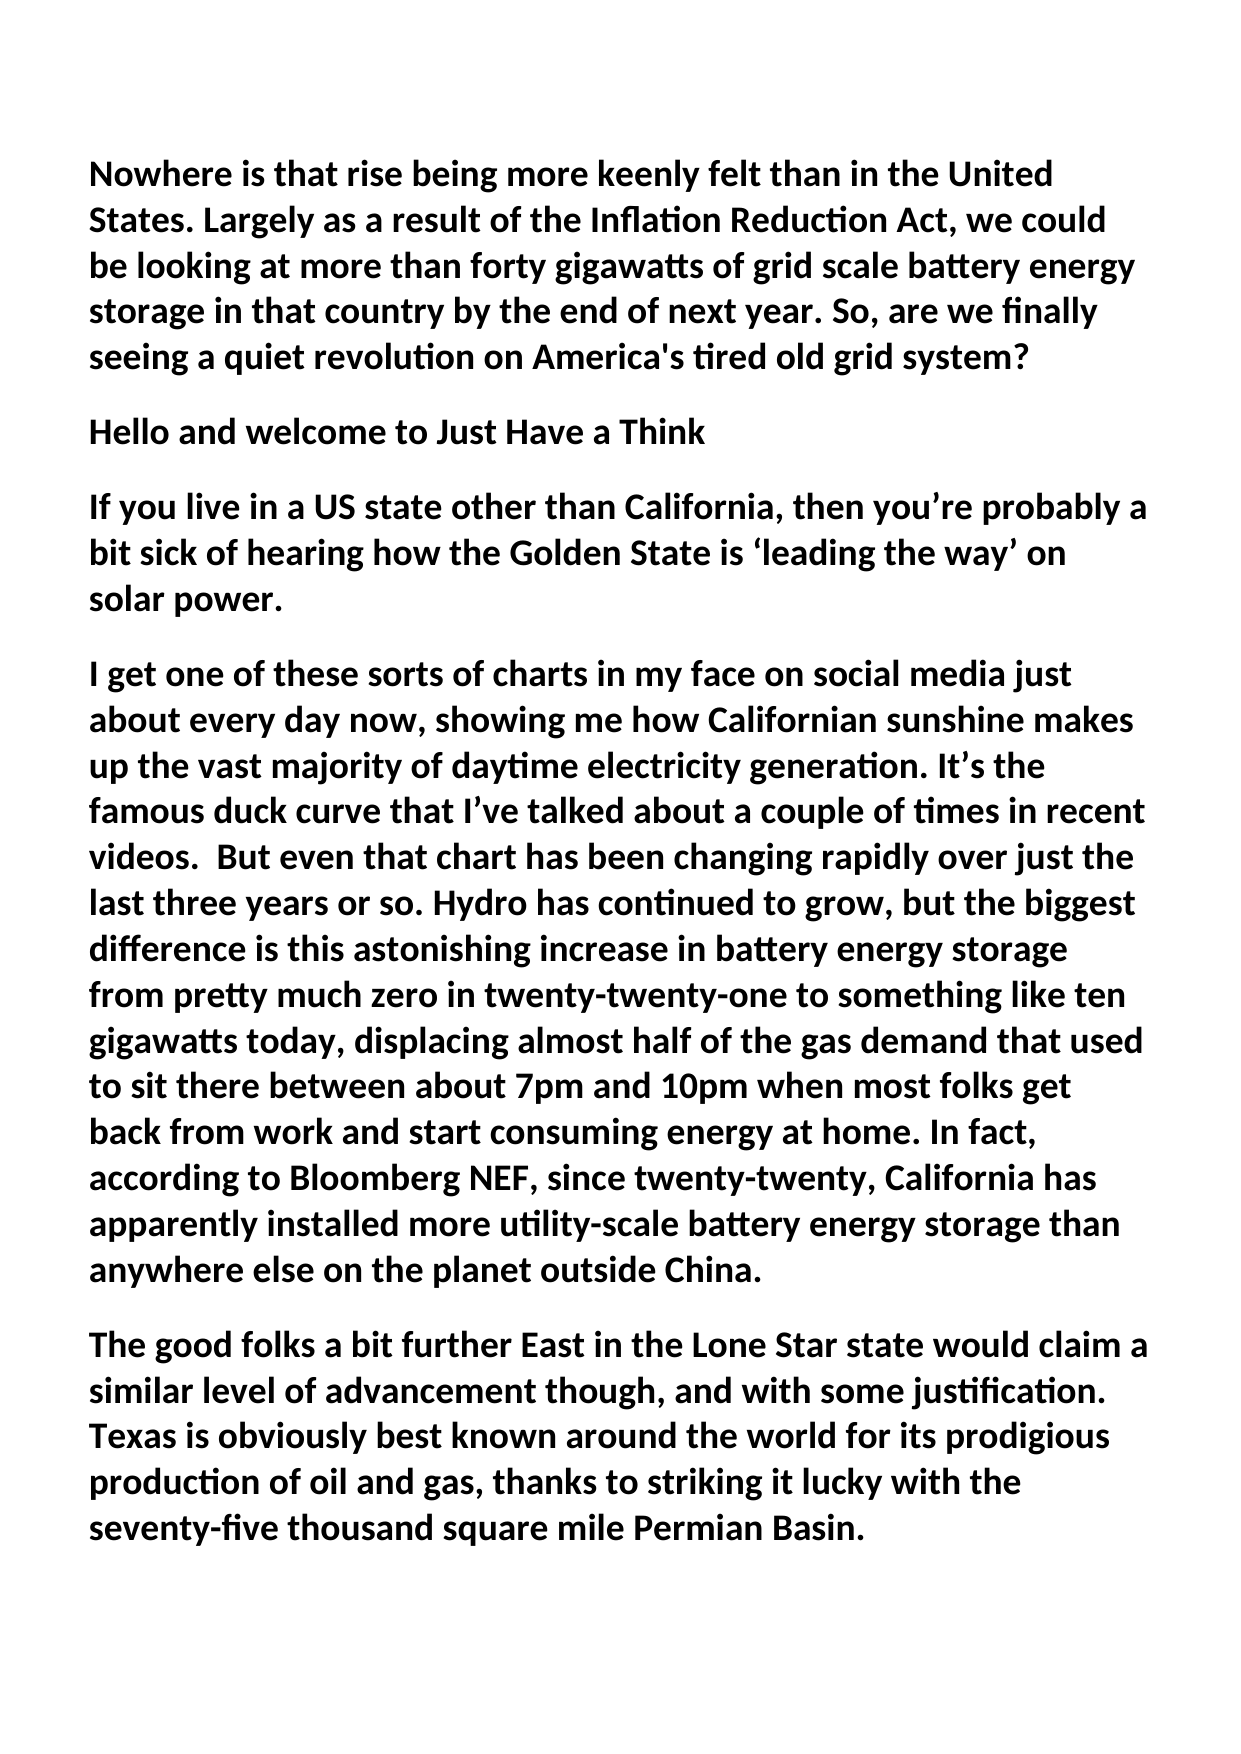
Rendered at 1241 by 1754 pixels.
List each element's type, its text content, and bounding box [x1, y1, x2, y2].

text I get one of these sorts of charts in my face on social media just about every day now, showing me how Californian sunshine makes up the vast majority of daytime electricity generation. It’s the famous duck curve that I’ve talked about a couple of times in recent videos. But even that chart has been changing rapidly over just the last three years or so. Hydro has continued to grow, but the biggest difference is this astonishing increase in battery energy storage from pretty much zero in twenty-twenty-one to something like ten gigawatts today, displacing almost half of the gas demand that used to sit there between about 7pm and 10pm when most folks get back from work and start consuming energy at home. In fact, according to Bloomberg NEF, since twenty-twenty, California has apparently installed more utility-scale battery energy storage than anywhere else on the planet outside China. [89, 650, 1152, 1292]
text The good folks a bit further East in the Lone Star state would claim a similar level of advancement though, and with some justification. Texas is obviously best known around the world for its prodigious production of oil and gas, thanks to striking it lucky with the seventy-five thousand square mile Permian Basin. [89, 1321, 1152, 1550]
text Nowhere is that rise being more keenly felt than in the United States. Largely as a result of the Inflation Reduction Act, we could be looking at more than forty gigawatts of grid scale battery energy storage in that country by the end of next year. So, are we finally seeing a quiet revolution on America's tired old grid system? [89, 150, 1152, 379]
text Hello and welcome to Just Have a Think [89, 408, 1152, 454]
text If you live in a US state other than California, then you’re probably a bit sick of hearing how the Golden State is ‘leading the way’ on solar power. [89, 483, 1152, 621]
